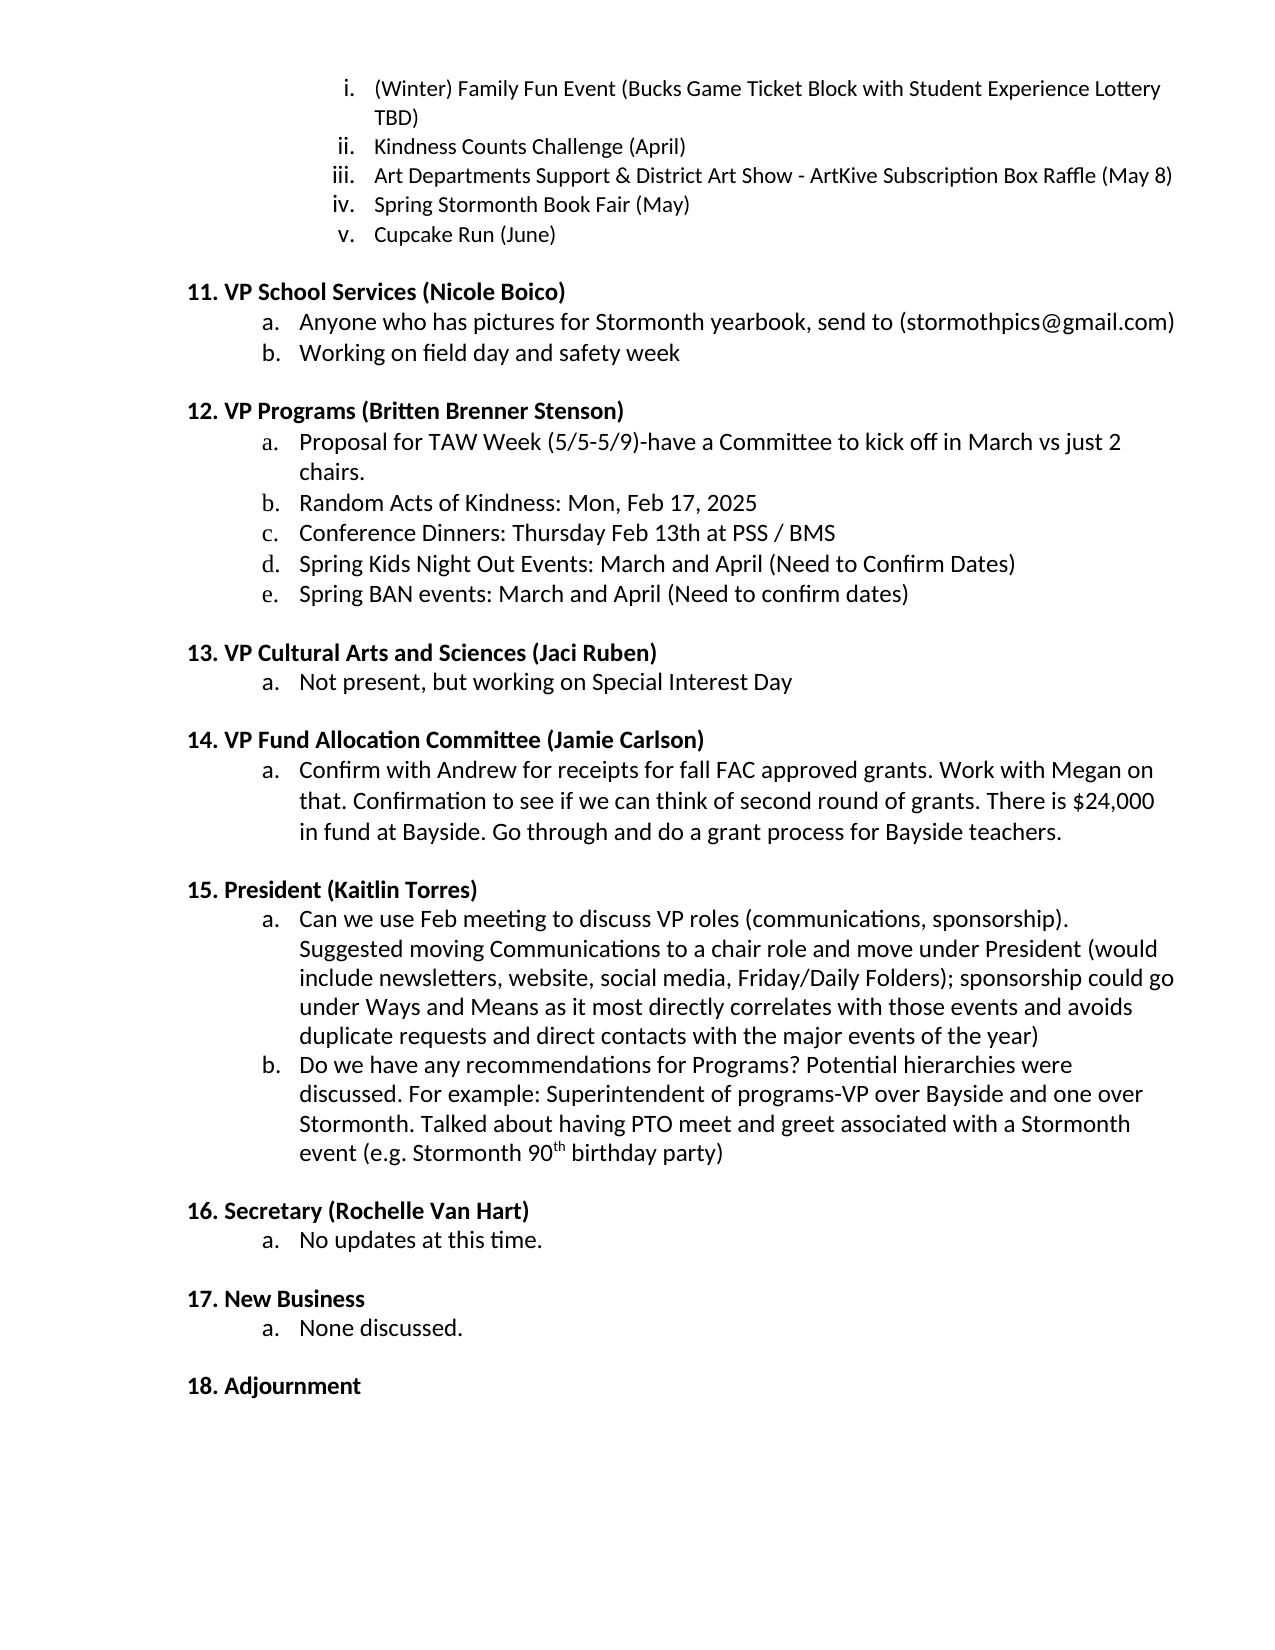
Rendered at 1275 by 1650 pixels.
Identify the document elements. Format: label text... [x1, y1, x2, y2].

list Confirm with Andrew for receipts for fall FAC approved grants. Work with Megan on that. Confirmation to see if we can think of second round of grants. There is $24,000 in fund at Bayside. Go through and do a grant process for Bayside teachers. [262, 754, 1177, 846]
list None discussed. [262, 1313, 1177, 1342]
list President (Kaitlin Torres) [187, 875, 1177, 904]
list Secretary (Rochelle Van Hart) [187, 1196, 1177, 1225]
list Spring BAN events: March and April (Need to confirm dates) [262, 578, 1177, 609]
list Spring Kids Night Out Events: March and April (Need to Confirm Dates) [262, 548, 1177, 578]
list VP Cultural Arts and Sciences (Jaci Ruben) [187, 638, 1177, 667]
list Spring Stormonth Book Fair (May) [355, 189, 1177, 219]
list VP Programs (Britten Brenner Stenson) [187, 396, 1177, 426]
list Proposal for TAW Week (5/5-5/9)-have a Committee to kick off in March vs just 2 chairs. [262, 426, 1177, 487]
list Kindness Counts Challenge (April) [355, 131, 1177, 160]
list Random Acts of Kindness: Mon, Feb 17, 2025 [262, 487, 1177, 517]
list Working on field day and safety week [262, 337, 1177, 367]
list Cupcake Run (June) [355, 219, 1177, 248]
list VP School Services (Nicole Boico) [187, 277, 1177, 306]
list Adjournment [187, 1371, 1177, 1400]
list Do we have any recommendations for Programs? Potential hierarchies were discussed. For example: Superintendent of programs-VP over Bayside and one over Stormonth. Talked about having PTO meet and greet associated with a Stormonth event (e.g. Stormonth 90th birthday party) [262, 1050, 1177, 1167]
list VP Fund Allocation Committee (Jamie Carlson) [187, 725, 1177, 754]
list No updates at this time. [262, 1225, 1177, 1254]
list Not present, but working on Special Interest Day [262, 667, 1177, 696]
list Conference Dinners: Thursday Feb 13th at PSS / BMS [262, 517, 1177, 548]
list Art Departments Support & District Art Show - ArtKive Subscription Box Raffle (May 8) [355, 160, 1177, 189]
list Anyone who has pictures for Stormonth yearbook, send to (stormothpics@gmail.com) [262, 306, 1177, 337]
list New Business [187, 1284, 1177, 1313]
list (Winter) Family Fun Event (Bucks Game Ticket Block with Student Experience Lottery TBD) [355, 73, 1177, 131]
list Can we use Feb meeting to discuss VP roles (communications, sponsorship). Suggested moving Communications to a chair role and move under President (would include newsletters, website, social media, Friday/Daily Folders); sponsorship could go under Ways and Means as it most directly correlates with those events and avoids duplicate requests and direct contacts with the major events of the year) [262, 904, 1177, 1050]
